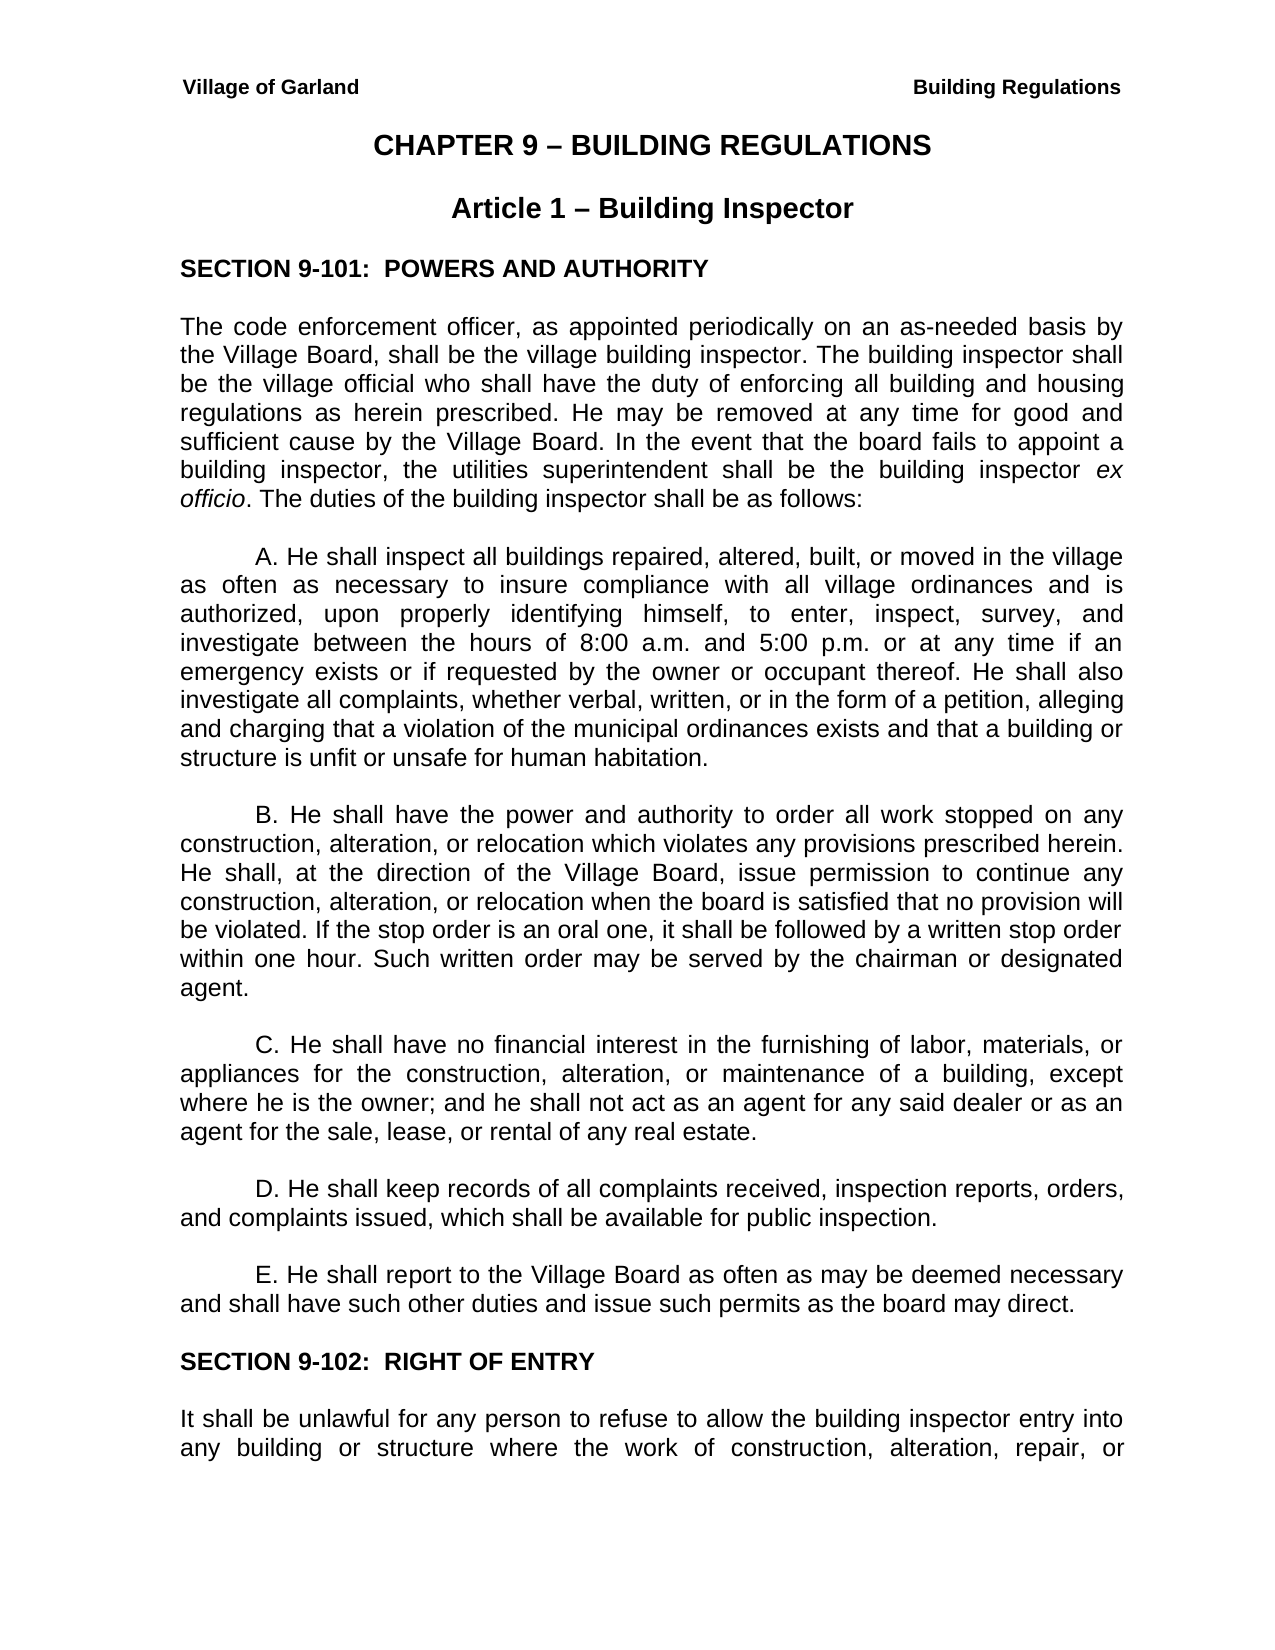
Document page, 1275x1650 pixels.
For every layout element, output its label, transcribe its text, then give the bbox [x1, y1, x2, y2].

subtitle CHAPTER 9 – BUILDING REGULATIONS [180, 128, 1125, 162]
text B. He shall have the power and authority to order all work stopped on any construction, alteration, or relocation which violates any provisions prescribed herein. He shall, at the direction of the Village Board, issue permission to continue any construction, alteration, or relocation when the board is satisfied that no provision will be violated. If the stop order is an oral one, it shall be followed by a written stop order within one hour. Such written order may be served by the chairman or designated agent. [180, 800, 1125, 1001]
subtitle Section 9-101: POWERS AND AUTHORITY [180, 253, 1125, 282]
subtitle Section 9-102: RIGHT OF ENTRY [180, 1346, 1125, 1375]
text The code enforcement officer, as appointed periodically on an as-needed basis by the Village Board, shall be the village building inspector. The building inspector shall be the village official who shall have the duty of enforcing all building and housing regulations as herein prescribed. He may be removed at any time for good and sufficient cause by the Village Board. In the event that the board fails to appoint a building inspector, the utilities superintendent shall be the building inspector ex officio. The duties of the building inspector shall be as follows: [180, 311, 1125, 513]
subtitle Article 1 – Building Inspector [180, 191, 1125, 224]
text A. He shall inspect all buildings repaired, altered, built, or moved in the village as often as necessary to insure compliance with all village ordinances and is authorized, upon properly identifying himself, to enter, inspect, survey, and investigate between the hours of 8:00 a.m. and 5:00 p.m. or at any time if an emergency exists or if requested by the owner or occupant thereof. He shall also investigate all complaints, whether verbal, written, or in the form of a petition, alleging and charging that a violation of the municipal ordinances exists and that a building or structure is unfit or unsafe for human habitation. [180, 541, 1125, 771]
text E. He shall report to the Village Board as often as may be deemed necessary and shall have such other duties and issue such permits as the board may direct. [180, 1260, 1125, 1318]
text D. He shall keep records of all complaints received, inspection reports, orders, and complaints issued, which shall be available for public inspection. [180, 1174, 1125, 1231]
text C. He shall have no financial interest in the furnishing of labor, materials, or appliances for the construction, alteration, or maintenance of a building, except where he is the owner; and he shall not act as an agent for any said dealer or as an agent for the sale, lease, or rental of any real estate. [180, 1030, 1125, 1145]
